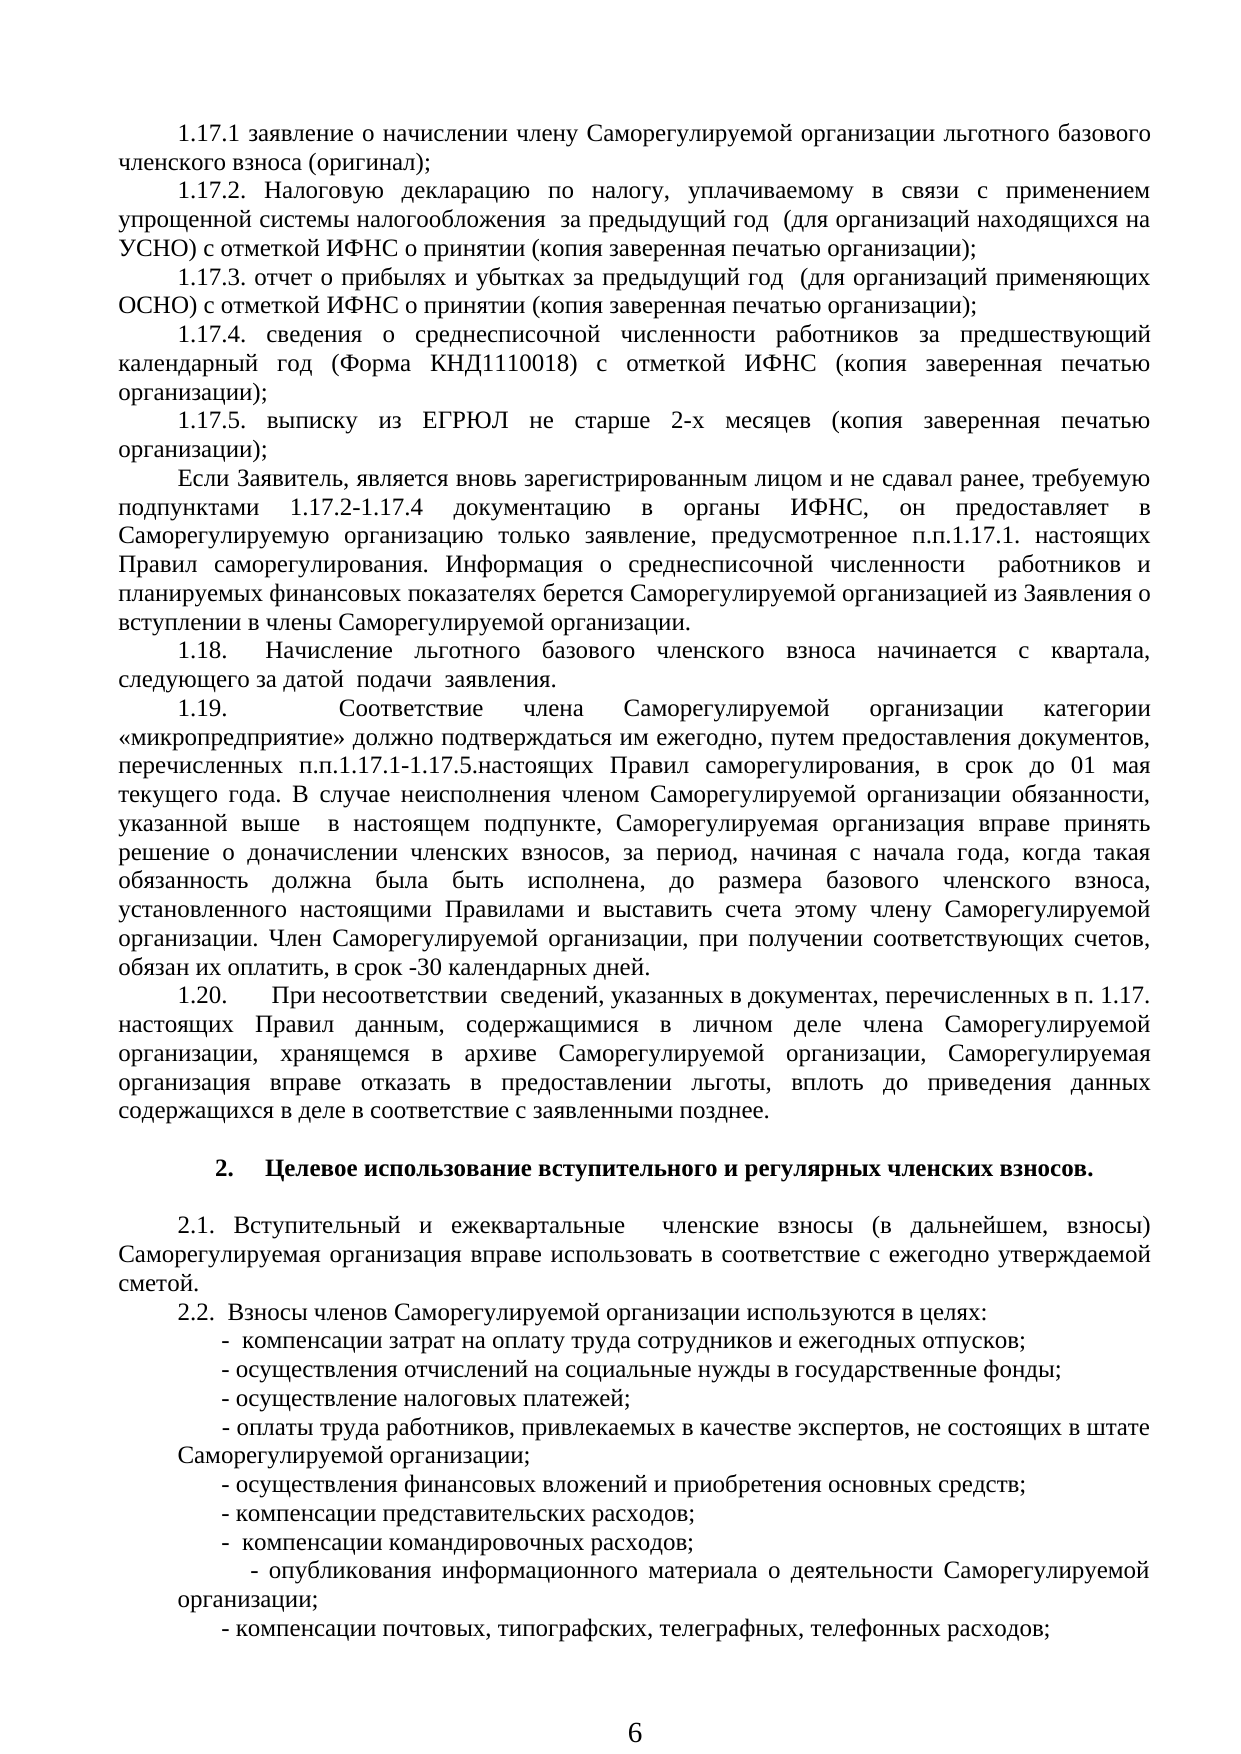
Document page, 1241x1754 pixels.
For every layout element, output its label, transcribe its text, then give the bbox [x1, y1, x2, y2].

list Начисление льготного базового членского взноса начинается с квартала, следующего за датой подачи заявления. [118, 636, 1152, 693]
list Соответствие члена Саморегулируемой организации категории «микропредприятие» должно подтверждаться им ежегодно, путем предоставления документов, перечисленных п.п.1.17.1-1.17.5.настоящих Правил саморегулирования, в срок до 01 мая текущего года. В случае неисполнения членом Саморегулируемой организации обязанности, указанной выше в настоящем подпункте, Саморегулируемая организация вправе принять решение о доначислении членских взносов, за период, начиная с начала года, когда такая обязанность должна была быть исполнена, до размера базового членского взноса, установленного настоящими Правилами и выставить счета этому члену Саморегулируемой организации. Член Саморегулируемой организации, при получении соответствующих счетов, обязан их оплатить, в срок -30 календарных дней. [118, 693, 1152, 981]
list - опубликования информационного материала о деятельности Саморегулируемой организации; [177, 1556, 1152, 1613]
list 1.17.5. выписку из ЕГРЮЛ не старше 2-х месяцев (копия заверенная печатью организации); [118, 406, 1152, 463]
list Если Заявитель, является вновь зарегистрированным лицом и не сдавал ранее, требуемую подпунктами 1.17.2-1.17.4 документацию в органы ИФНС, он предоставляет в Саморегулируемую организацию только заявление, предусмотренное п.п.1.17.1. настоящих Правил саморегулирования. Информация о среднесписочной численности работников и планируемых финансовых показателях берется Саморегулируемой организацией из Заявления о вступлении в члены Саморегулируемой организации. [118, 463, 1152, 636]
list - компенсации командировочных расходов; [177, 1527, 1152, 1556]
list - осуществление налоговых платежей; [177, 1383, 1152, 1412]
list При несоответствии сведений, указанных в документах, перечисленных в п. 1.17. настоящих Правил данным, содержащимися в личном деле члена Саморегулируемой организации, хранящемся в архиве Саморегулируемой организации, Саморегулируемая организация вправе отказать в предоставлении льготы, вплоть до приведения данных содержащихся в деле в соответствие с заявленными позднее. [118, 981, 1152, 1124]
list Целевое использование вступительного и регулярных членских взносов. [157, 1153, 1152, 1182]
list 1.17.3. отчет о прибылях и убытках за предыдущий год (для организаций применяющих ОСНО) с отметкой ИФНС о принятии (копия заверенная печатью организации); [118, 262, 1152, 319]
list 1.17.1 заявление о начислении члену Саморегулируемой организации льготного базового членского взноса (оригинал); [118, 118, 1152, 176]
list - компенсации представительских расходов; [177, 1498, 1152, 1527]
list 2.2. Взносы членов Саморегулируемой организации используются в целях: [118, 1297, 1152, 1326]
list - осуществления финансовых вложений и приобретения основных средств; [177, 1469, 1152, 1498]
list - осуществления отчислений на социальные нужды в государственные фонды; [177, 1354, 1152, 1383]
list 2.1. Вступительный и ежеквартальные членские взносы (в дальнейшем, взносы) Саморегулируемая организация вправе использовать в соответствие с ежегодно утверждаемой сметой. [118, 1211, 1152, 1297]
list - компенсации затрат на оплату труда сотрудников и ежегодных отпусков; [177, 1326, 1152, 1354]
list 1.17.2. Налоговую декларацию по налогу, уплачиваемому в связи с применением упрощенной системы налогообложения за предыдущий год (для организаций находящихся на УСНО) с отметкой ИФНС о принятии (копия заверенная печатью организации); [118, 176, 1152, 262]
list 1.17.4. сведения о среднесписочной численности работников за предшествующий календарный год (Форма КНД1110018) с отметкой ИФНС (копия заверенная печатью организации); [118, 319, 1152, 406]
list - оплаты труда работников, привлекаемых в качестве экспертов, не состоящих в штате Саморегулируемой организации; [177, 1412, 1152, 1469]
list - компенсации почтовых, типографских, телеграфных, телефонных расходов; [177, 1613, 1152, 1642]
